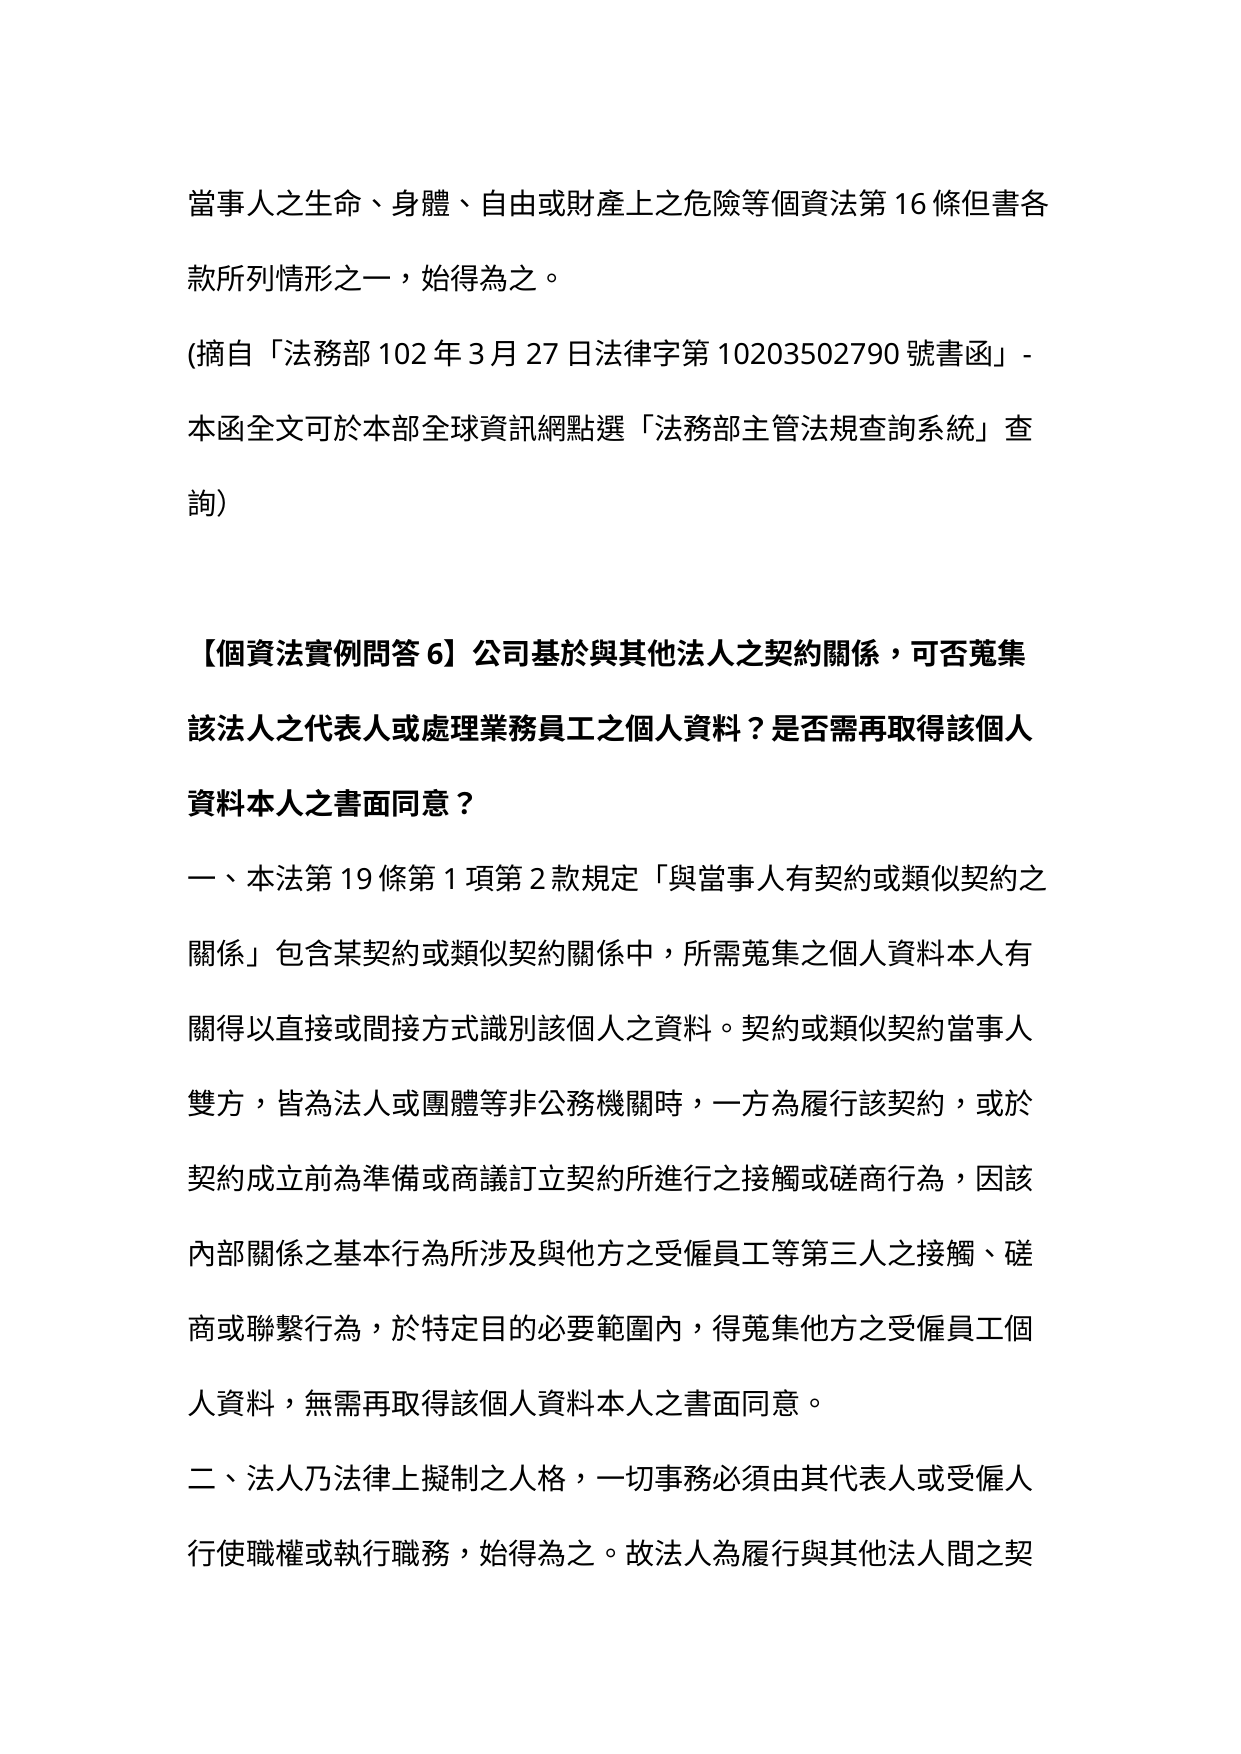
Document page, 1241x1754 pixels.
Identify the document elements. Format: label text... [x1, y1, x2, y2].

text 一、本法第19條第1項第2款規定「與當事人有契約或類似契約之關係」包含某契約或類似契約關係中，所需蒐集之個人資料本人有關得以直接或間接方式識別該個人之資料。契約或類似契約當事人雙方，皆為法人或團體等非公務機關時，一方為履行該契約，或於契約成立前為準備或商議訂立契約所進行之接觸或磋商行為，因該內部關係之基本行為所涉及與他方之受僱員工等第三人之接觸、磋商或聯繫行為，於特定目的必要範圍內，得蒐集他方之受僱員工個人資料，無需再取得該個人資料本人之書面同意。 [187, 839, 1053, 1439]
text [187, 164, 1053, 314]
text (摘自「法務部102年3月27日法律字第10203502790號書函」-本函全文可於本部全球資訊網點選「法務部主管法規查詢系統」查詢） [187, 314, 1053, 539]
text 【個資法實例問答6】公司基於與其他法人之契約關係，可否蒐集該法人之代表人或處理業務員工之個人資料？是否需再取得該個人資料本人之書面同意？ [187, 614, 1053, 839]
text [187, 1439, 1053, 1589]
